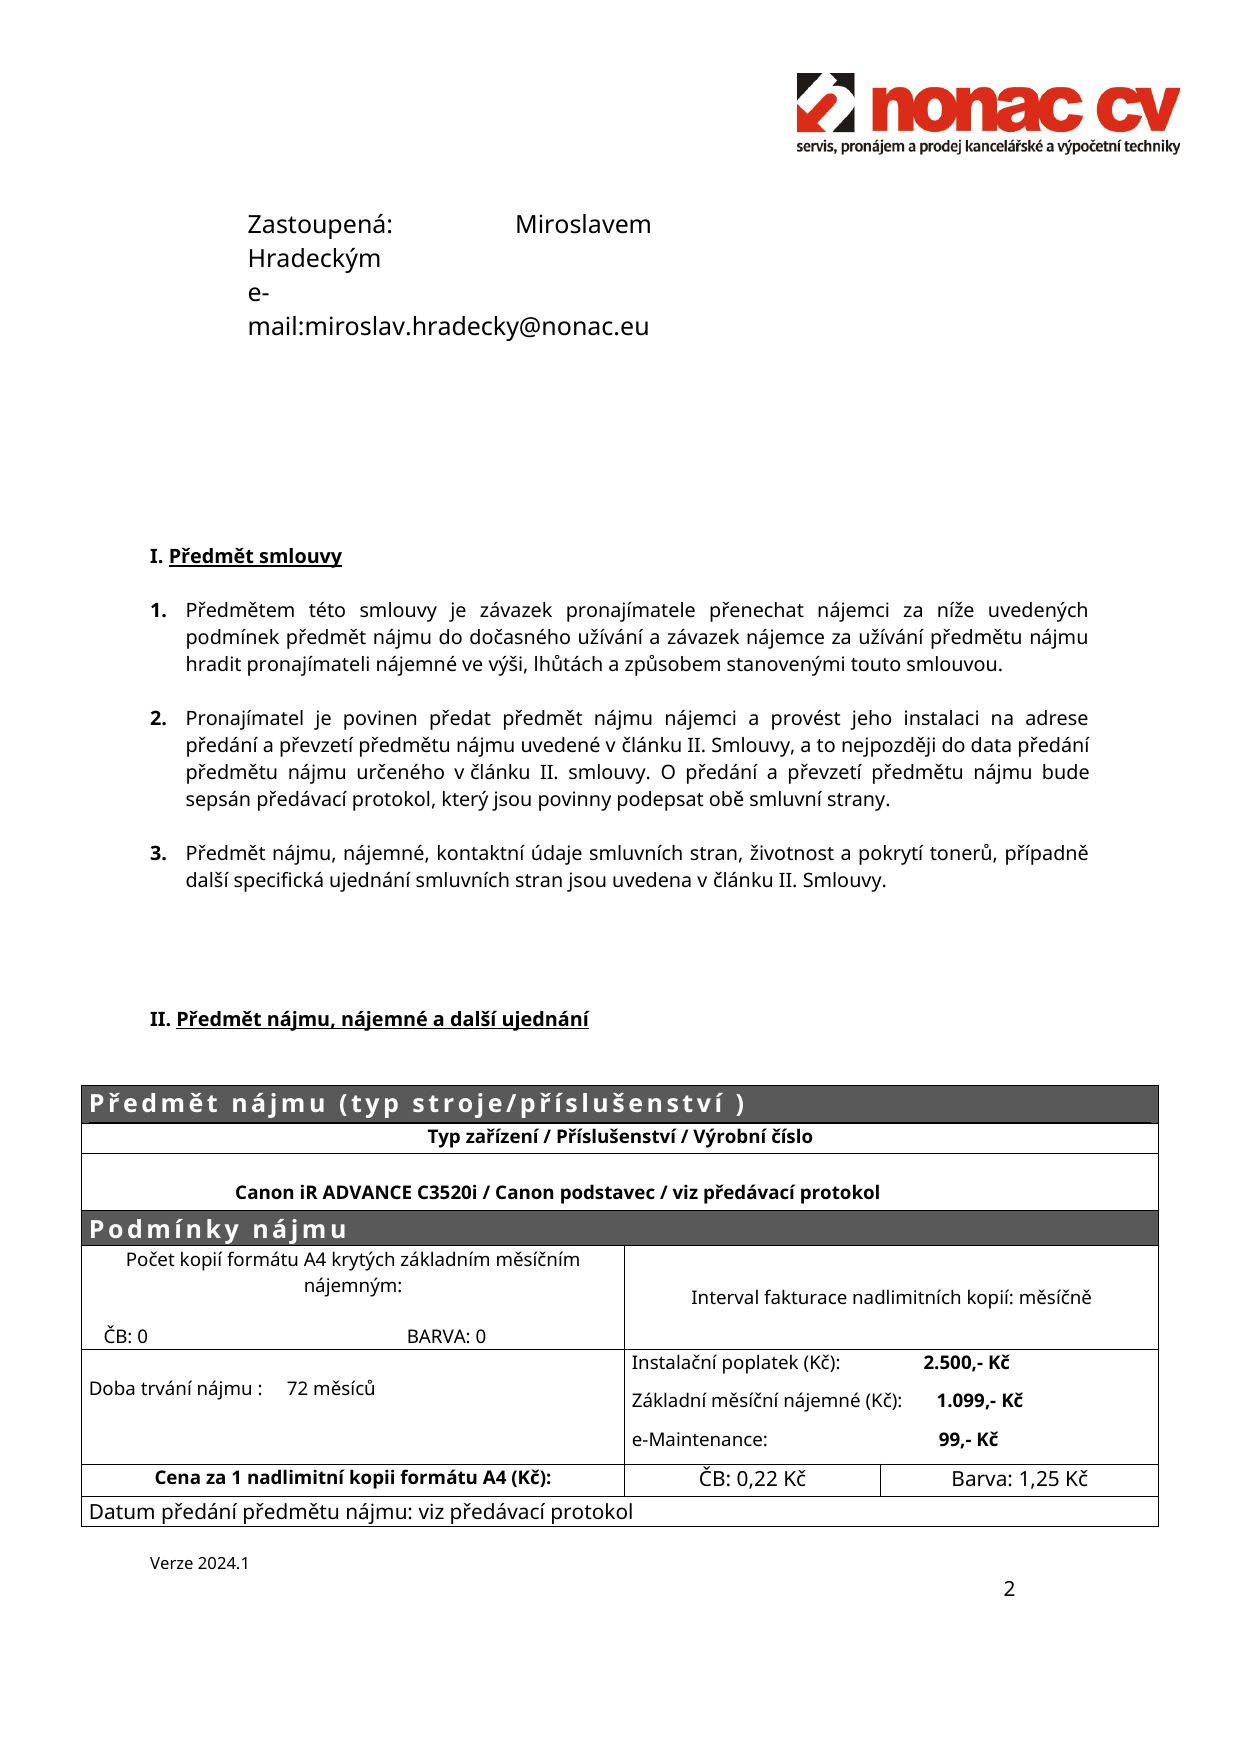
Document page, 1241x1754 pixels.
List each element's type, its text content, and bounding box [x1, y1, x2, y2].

table_cell Cena za 1 nadlimitní kopii formátu A4 (Kč): [82, 1465, 624, 1496]
table_cell Typ zařízení / Příslušenství / Výrobní číslo [82, 1124, 1158, 1152]
table_cell 43001 Chomutov, Nerudova 67 IČO: 25454005 DIČ: CZ25454005 Zastoupená: Miroslavem Hradeckým e-mail:miroslav.hradecky@nonac.eu [236, 207, 663, 343]
list Pronajímatel je povinen předat předmět nájmu nájemci a provést jeho instalaci na adrese předání a převzetí předmětu nájmu uvedené v článku II. Smlouvy, a to nejpozději do data předání předmětu nájmu určeného v článku II. smlouvy. O předání a převzetí předmětu nájmu bude sepsán předávací protokol, který jsou povinny podepsat obě smluvní strany. [150, 704, 1090, 812]
table_cell Počet kopií formátu A4 krytých základním měsíčním nájemným: ČB: 0 BARVA: 0 [82, 1246, 624, 1348]
table_cell Instalační poplatek (Kč): 2.500,- Kč Základní měsíční nájemné (Kč): 1.099,- Kč e-Maintenance: 99,- Kč [625, 1350, 1158, 1463]
table_cell ČB: 0,22 Kč [625, 1465, 880, 1496]
table_cell Doba trvání nájmu : 72 měsíců [82, 1350, 624, 1463]
table_cell Datum předání předmětu nájmu: viz předávací protokol [82, 1497, 1158, 1526]
list Předmět nájmu, nájemné, kontaktní údaje smluvních stran, životnost a pokrytí tonerů, případně další specifická ujednání smluvních stran jsou uvedena v článku II. Smlouvy. [150, 839, 1090, 893]
table_cell Podmínky nájmu [82, 1211, 1158, 1245]
picture [796, 73, 1181, 155]
table_cell Interval fakturace nadlimitních kopií: měsíčně [625, 1246, 1158, 1348]
text I. Předmět smlouvy [150, 542, 1090, 569]
text II. Předmět nájmu, nájemné a další ujednání [150, 1005, 1090, 1032]
table_cell Barva: 1,25 Kč [881, 1465, 1158, 1496]
table_cell Canon iR ADVANCE C3520i / Canon podstavec / viz předávací protokol [82, 1154, 1158, 1210]
list Předmětem této smlouvy je závazek pronajímatele přenechat nájemci za níže uvedených podmínek předmět nájmu do dočasného užívání a závazek nájemce za užívání předmětu nájmu hradit pronajímateli nájemné ve výši, lhůtách a způsobem stanovenými touto smlouvou. [150, 596, 1090, 677]
table_header Předmět nájmu (typ stroje/příslušenství ) [82, 1086, 1158, 1123]
